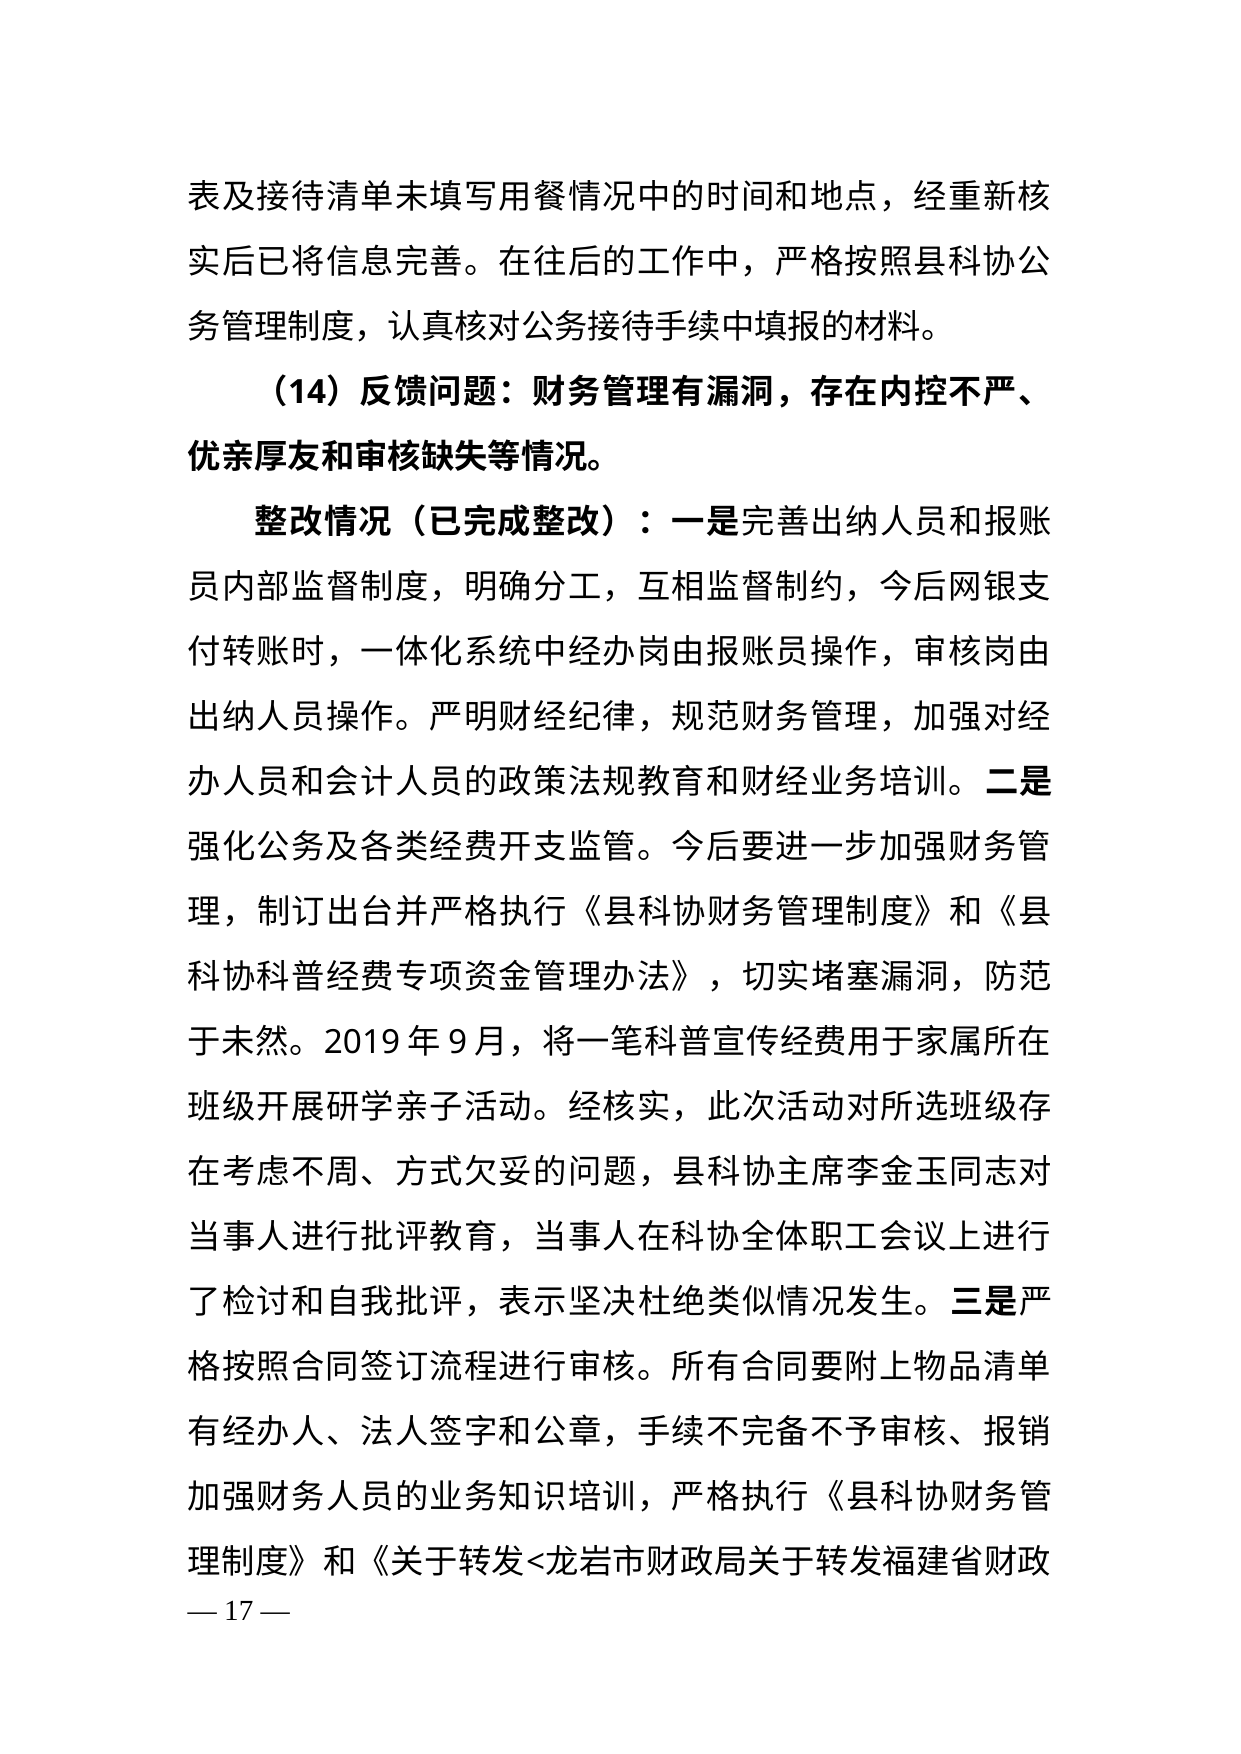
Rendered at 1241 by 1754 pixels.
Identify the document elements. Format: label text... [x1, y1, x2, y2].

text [187, 162, 1053, 357]
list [187, 487, 1053, 1592]
list 反馈问题：财务管理有漏洞，存在内控不严、优亲厚友和审核缺失等情况。 [187, 357, 1053, 487]
